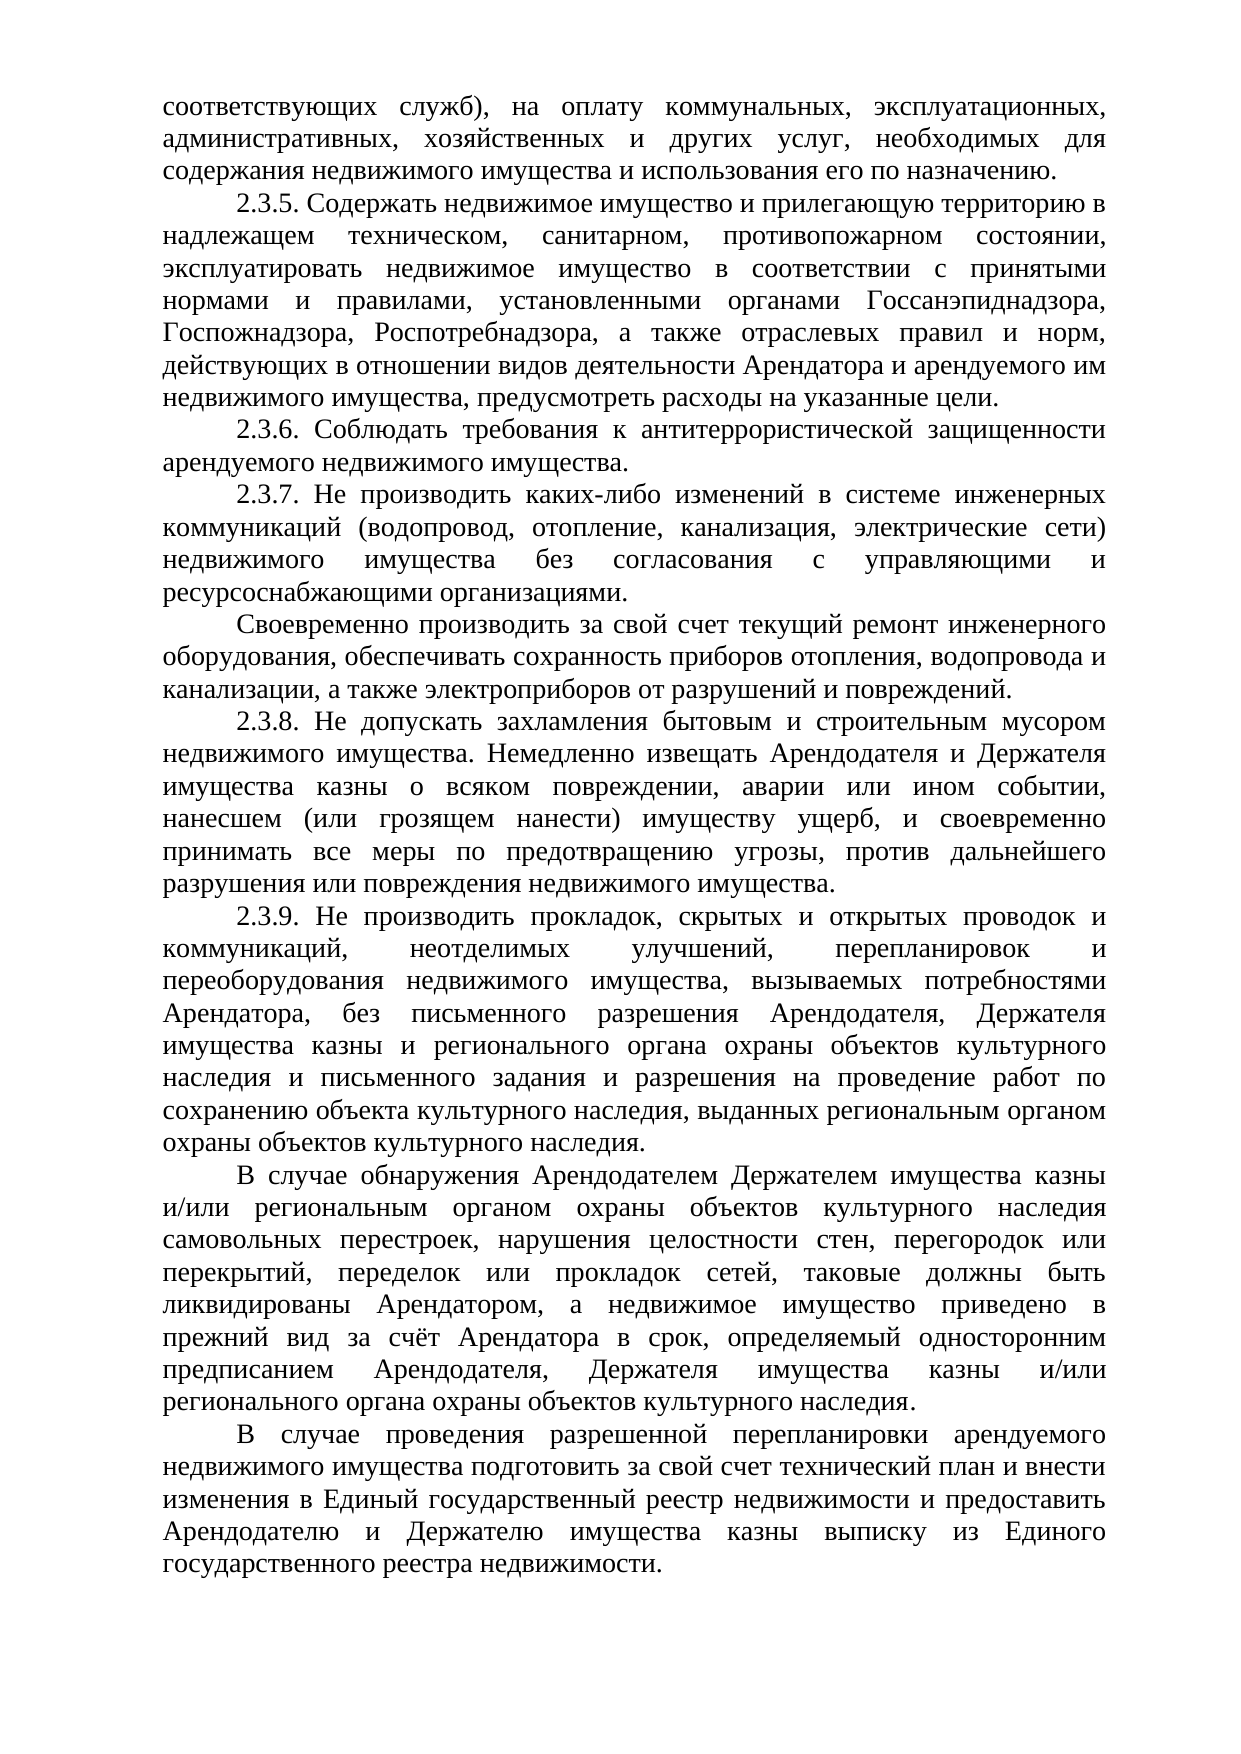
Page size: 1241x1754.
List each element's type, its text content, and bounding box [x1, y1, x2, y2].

text Своевременно производить за свой счет текущий ремонт инженерного оборудования, обеспечивать сохранность приборов отопления, водопровода и канализации, а также электроприборов от разрушений и повреждений. [162, 607, 1107, 704]
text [162, 89, 1107, 186]
text В случае обнаружения Арендодателем Держателем имущества казны и/или региональным органом охраны объектов культурного наследия самовольных перестроек, нарушения целостности стен, перегородок или перекрытий, переделок или прокладок сетей, таковые должны быть ликвидированы Арендатором, а недвижимое имущество приведено в прежний вид за счёт Арендатора в срок, определяемый односторонним предписанием Арендодателя, Держателя имущества казны и/или регионального органа охраны объектов культурного наследия. [162, 1158, 1107, 1417]
text 2.3.5. Содержать недвижимое имущество и прилегающую территорию в надлежащем техническом, санитарном, противопожарном состоянии, эксплуатировать недвижимое имущество в соответствии с принятыми нормами и правилами, установленными органами Госсанэпиднадзора, Госпожнадзора, Роспотребнадзора, а также отраслевых правил и норм, действующих в отношении видов деятельности Арендатора и арендуемого им недвижимого имущества, предусмотреть расходы на указанные цели. [162, 186, 1107, 413]
text 2.3.6. Соблюдать требования к антитеррористической защищенности арендуемого недвижимого имущества. [162, 413, 1107, 477]
text 2.3.9. Не производить прокладок, скрытых и открытых проводок и коммуникаций, неотделимых улучшений, перепланировок и переоборудования недвижимого имущества, вызываемых потребностями Арендатора, без письменного разрешения Арендодателя, Держателя имущества казны и регионального органа охраны объектов культурного наследия и письменного задания и разрешения на проведение работ по сохранению объекта культурного наследия, выданных региональным органом охраны объектов культурного наследия. [162, 898, 1107, 1158]
text В случае проведения разрешенной перепланировки арендуемого недвижимого имущества подготовить за свой счет технический план и внести изменения в Единый государственный реестр недвижимости и предоставить Арендодателю и Держателю имущества казны выписку из Единого государственного реестра недвижимости. [162, 1417, 1107, 1579]
text 2.3.7. Не производить каких-либо изменений в системе инженерных коммуникаций (водопровод, отопление, канализация, электрические сети) недвижимого имущества без согласования с управляющими и ресурсоснабжающими организациями. [162, 477, 1107, 607]
text 2.3.8. Не допускать захламления бытовым и строительным мусором недвижимого имущества. Немедленно извещать Арендодателя и Держателя имущества казны о всяком повреждении, аварии или ином событии, нанесшем (или грозящем нанести) имуществу ущерб, и своевременно принимать все меры по предотвращению угрозы, против дальнейшего разрушения или повреждения недвижимого имущества. [162, 704, 1107, 898]
